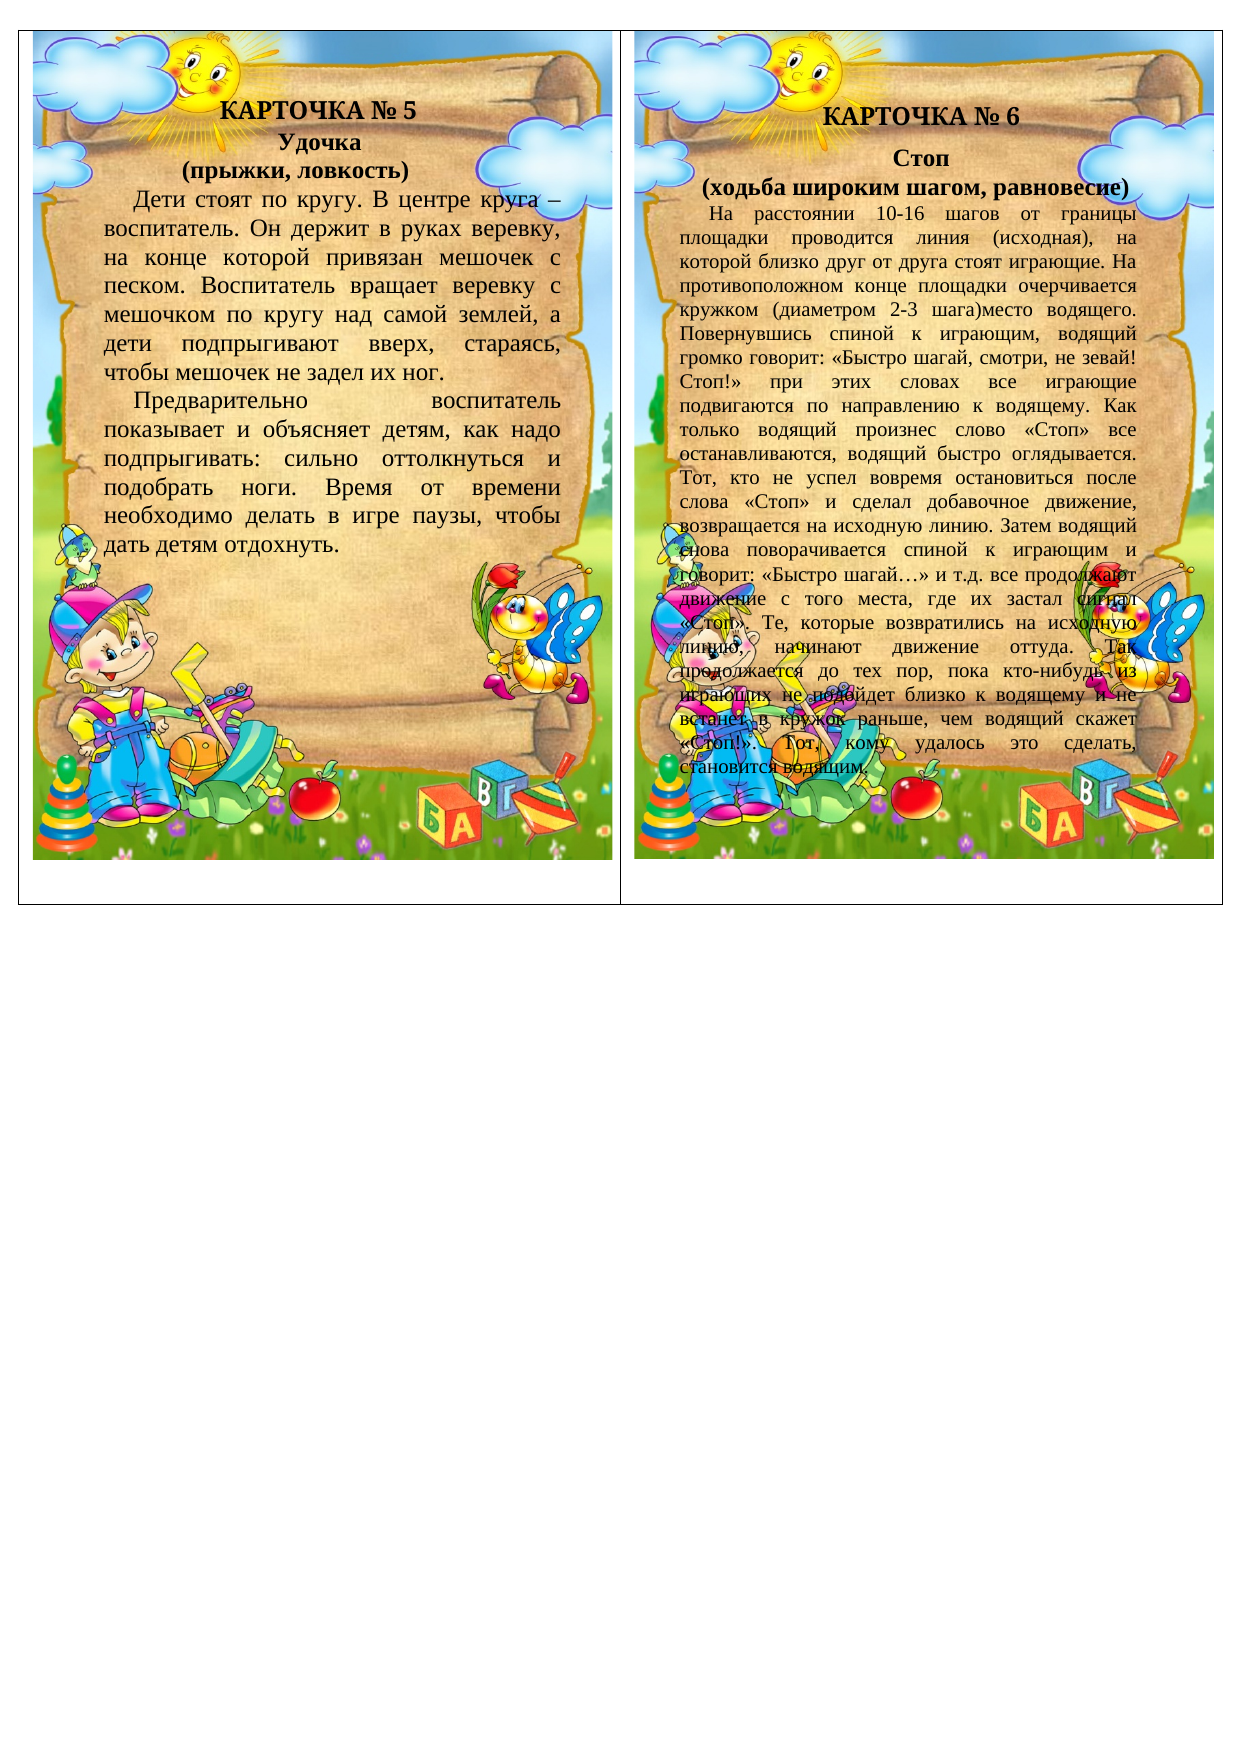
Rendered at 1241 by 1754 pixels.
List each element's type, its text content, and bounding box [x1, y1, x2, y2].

table_header КАРТОЧКА № 6 Стоп (ходьба широким шагом, равновесие) На расстоянии 10-16 шагов от границы площадки проводится линия (исходная), на которой близко друг от друга стоят играющие. На противоположном конце площадки очерчивается кружком (диаметром 2-3 шага)место водящего. Повернувшись спиной к играющим, водящий громко говорит: «Быстро шагай, смотри, не зевай! Стоп!» при этих словах все играющие подвигаются по направлению к водящему. Как только водящий произнес слово «Стоп» все останавливаются, водящий быстро оглядывается. Тот, кто не успел вовремя остановиться после слова «Стоп» и сделал добавочное движение, возвращается на исходную линию. Затем водящий снова поворачивается спиной к играющим и говорит: «Быстро шагай…» и т.д. все продолжают движение с того места, где их застал сигнал «Стоп». Те, которые возвратились на исходную линию, начинают движение оттуда. Так продолжается до тех пор, пока кто-нибудь из играющих не подойдет близко к водящему и не встанет в кружок раньше, чем водящий скажет «Стоп!». Тот, кому удалось это сделать, становится водящим. [621, 31, 1222, 904]
table_header КАРТОЧКА № 5 Удочка (прыжки, ловкость) Дети стоят по кругу. В центре круга – воспитатель. Он держит в руках веревку, на конце которой привязан мешочек с песком. Воспитатель вращает веревку с мешочком по кругу над самой землей, а дети подпрыгивают вверх, стараясь, чтобы мешочек не задел их ног. Предварительно воспитатель показывает и объясняет детям, как надо подпрыгивать: сильно оттолкнуться и подобрать ноги. Время от времени необходимо делать в игре паузы, чтобы дать детям отдохнуть. [19, 31, 620, 904]
